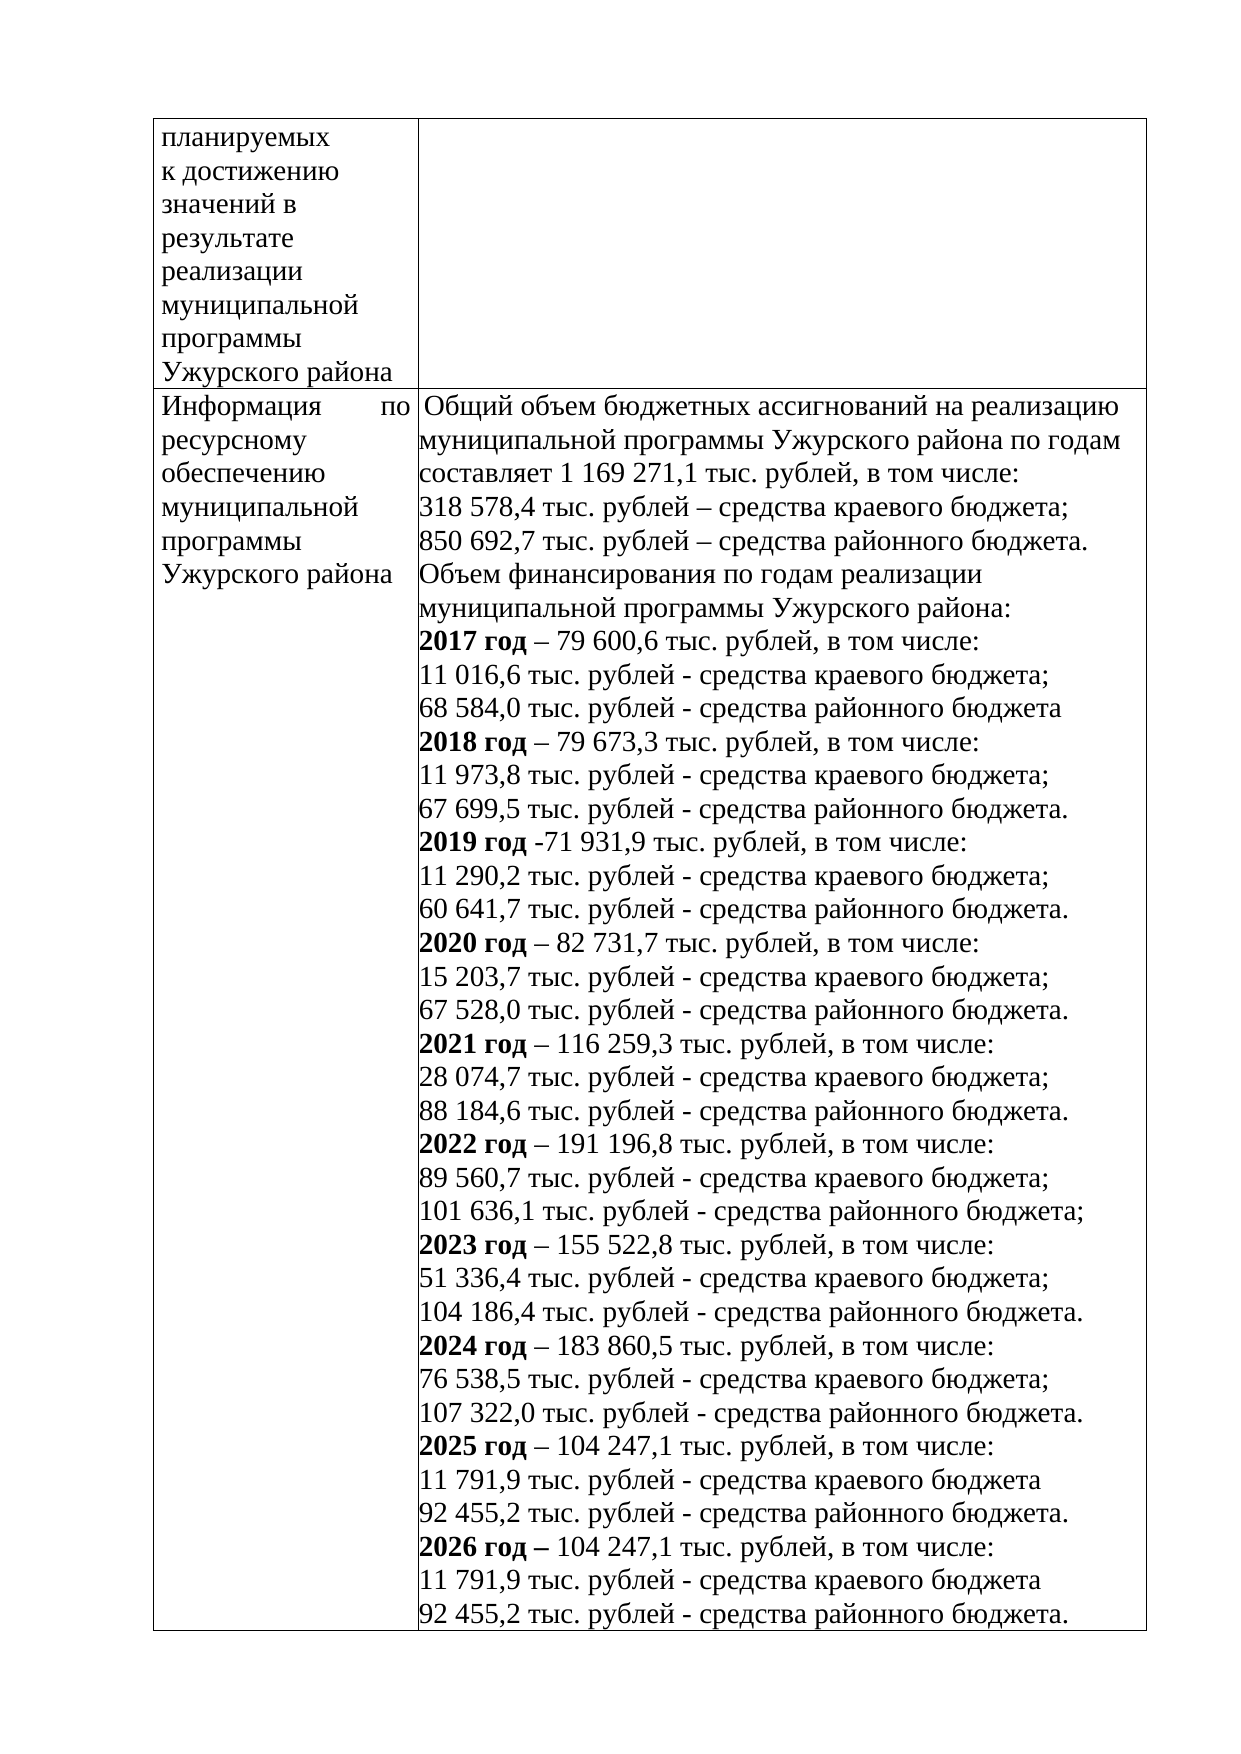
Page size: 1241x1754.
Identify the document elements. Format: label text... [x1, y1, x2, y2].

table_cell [419, 119, 1146, 387]
table_cell Информация по ресурсному обеспечению муниципальной программы Ужурского района [154, 389, 418, 1629]
table_cell Общий объем бюджетных ассигнований на реализацию муниципальной программы Ужурского района по годам составляет 1 169 271,1 тыс. рублей, в том числе: 318 578,4 тыс. рублей – средства краевого бюджета; 850 692,7 тыс. рублей – средства районного бюджета. Объем финансирования по годам реализации муниципальной программы Ужурского района: 2017 год – 79 600,6 тыс. рублей, в том числе: 11 016,6 тыс. рублей - средства краевого бюджета; 68 584,0 тыс. рублей - средства районного бюджета 2018 год – 79 673,3 тыс. рублей, в том числе: 11 973,8 тыс. рублей - средства краевого бюджета; 67 699,5 тыс. рублей - средства районного бюджета. 2019 год -71 931,9 тыс. рублей, в том числе: 11 290,2 тыс. рублей - средства краевого бюджета; 60 641,7 тыс. рублей - средства районного бюджета. 2020 год – 82 731,7 тыс. рублей, в том числе: 15 203,7 тыс. рублей - средства краевого бюджета; 67 528,0 тыс. рублей - средства районного бюджета. 2021 год – 116 259,3 тыс. рублей, в том числе: 28 074,7 тыс. рублей - средства краевого бюджета; 88 184,6 тыс. рублей - средства районного бюджета. 2022 год – 191 196,8 тыс. рублей, в том числе: 89 560,7 тыс. рублей - средства краевого бюджета; 101 636,1 тыс. рублей - средства районного бюджета; 2023 год – 155 522,8 тыс. рублей, в том числе: 51 336,4 тыс. рублей - средства краевого бюджета; 104 186,4 тыс. рублей - средства районного бюджета. 2024 год – 183 860,5 тыс. рублей, в том числе: 76 538,5 тыс. рублей - средства краевого бюджета; 107 322,0 тыс. рублей - средства районного бюджета. 2025 год – 104 247,1 тыс. рублей, в том числе: 11 791,9 тыс. рублей - средства краевого бюджета 92 455,2 тыс. рублей - средства районного бюджета. 2026 год – 104 247,1 тыс. рублей, в том числе: 11 791,9 тыс. рублей - средства краевого бюджета 92 455,2 тыс. рублей - средства районного бюджета. [419, 389, 1146, 1629]
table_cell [154, 119, 418, 387]
